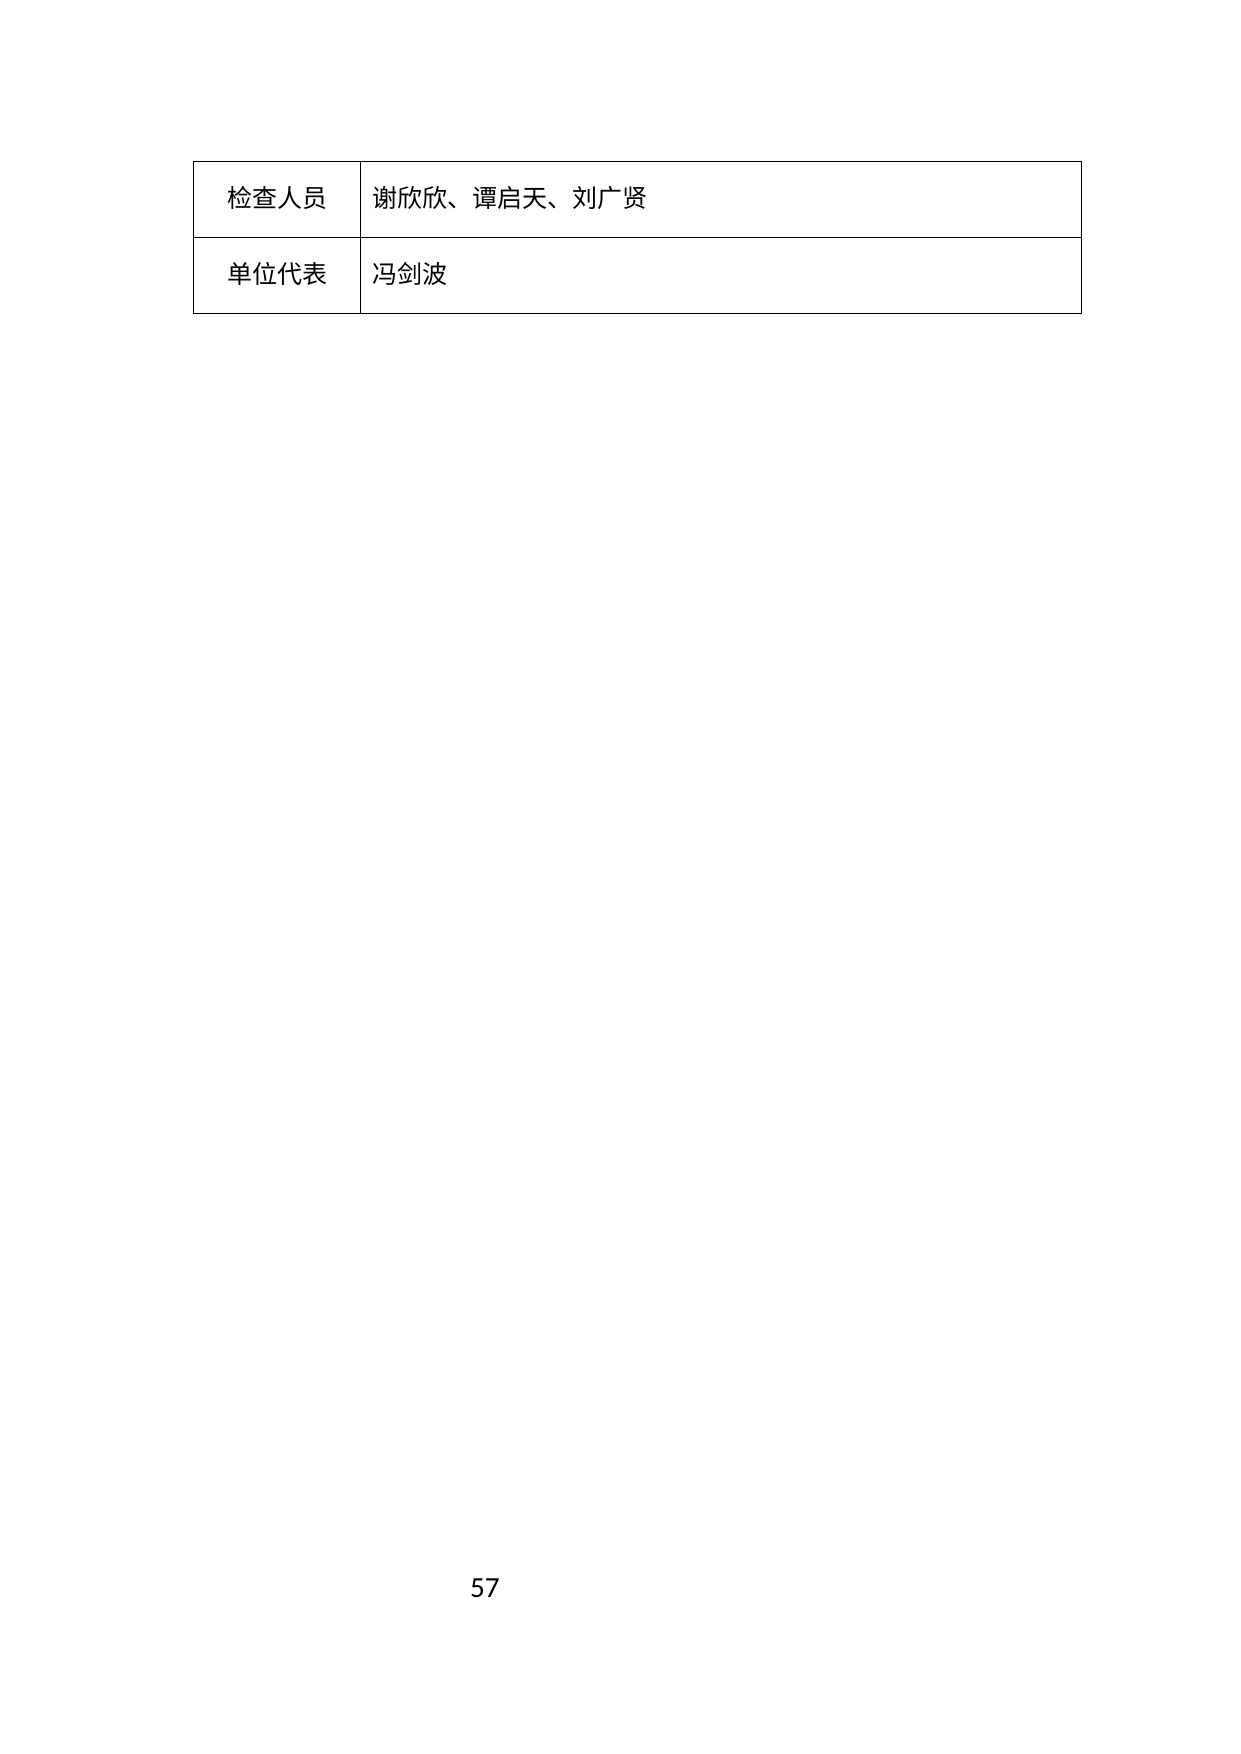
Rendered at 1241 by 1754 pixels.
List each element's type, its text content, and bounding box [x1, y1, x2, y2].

table_cell 检查人员 [194, 162, 360, 237]
table_cell 冯剑波 [361, 238, 1081, 313]
table_cell 单位代表 [194, 238, 360, 313]
table_cell 谢欣欣、谭启天、刘广贤 [361, 162, 1081, 237]
